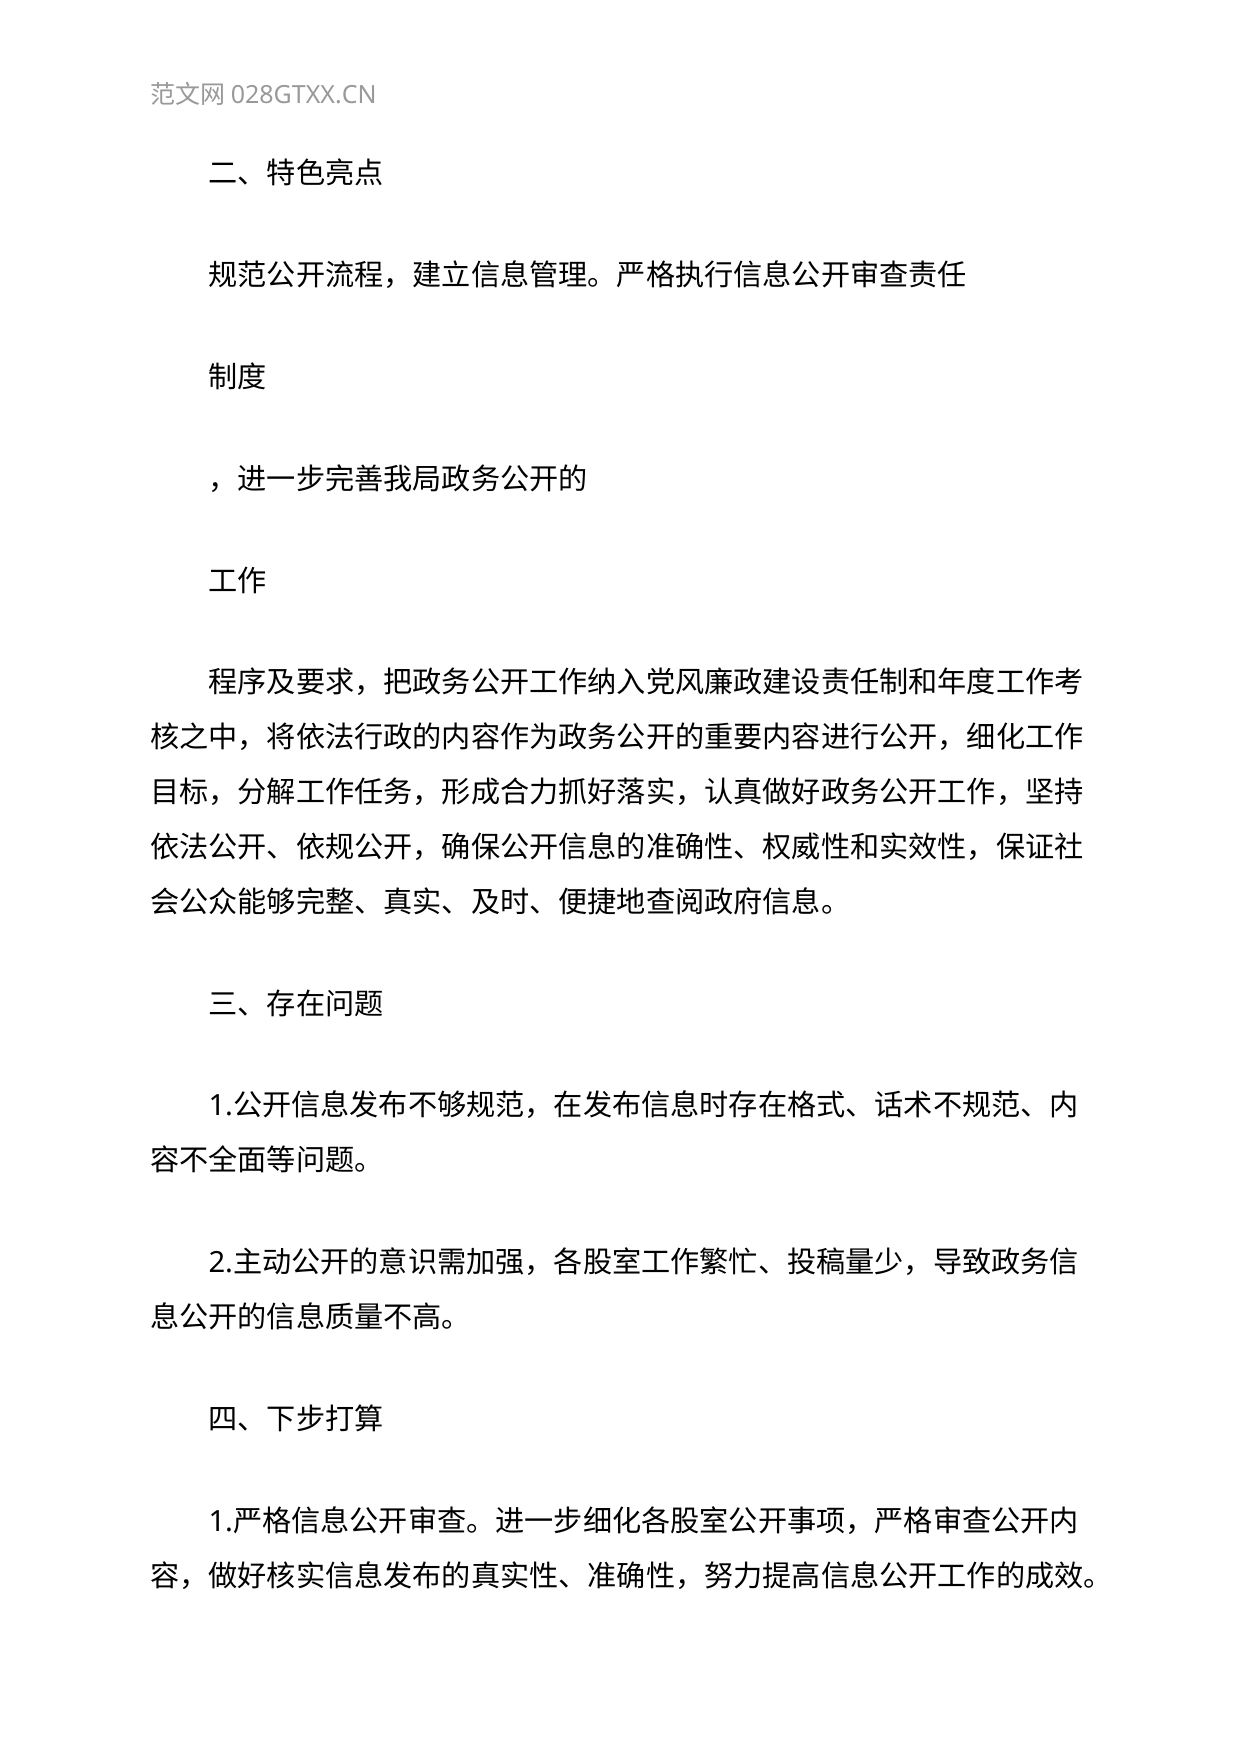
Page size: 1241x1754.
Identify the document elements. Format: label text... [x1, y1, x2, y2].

text 三、存在问题 [150, 980, 1090, 1022]
text 四、下步打算 [150, 1396, 1090, 1438]
text 程序及要求，把政务公开工作纳入党风廉政建设责任制和年度工作考核之中，将依法行政的内容作为政务公开的重要内容进行公开，细化工作目标，分解工作任务，形成合力抓好落实，认真做好政务公开工作，坚持依法公开、依规公开，确保公开信息的准确性、权威性和实效性，保证社会公众能够完整、真实、及时、便捷地查阅政府信息。 [150, 659, 1090, 921]
text 2.主动公开的意识需加强，各股室工作繁忙、投稿量少，导致政务信息公开的信息质量不高。 [150, 1239, 1090, 1336]
text 1.严格信息公开审查。进一步细化各股室公开事项，严格审查公开内容，做好核实信息发布的真实性、准确性，努力提高信息公开工作的成效。 [150, 1497, 1090, 1594]
text ，进一步完善我局政务公开的 [150, 455, 1090, 498]
text 制度 [150, 353, 1090, 396]
text 1.公开信息发布不够规范，在发布信息时存在格式、话术不规范、内容不全面等问题。 [150, 1082, 1090, 1179]
text 工作 [150, 557, 1090, 599]
text 二、特色亮点 [150, 150, 1090, 192]
text 规范公开流程，建立信息管理。严格执行信息公开审查责任 [150, 252, 1090, 294]
